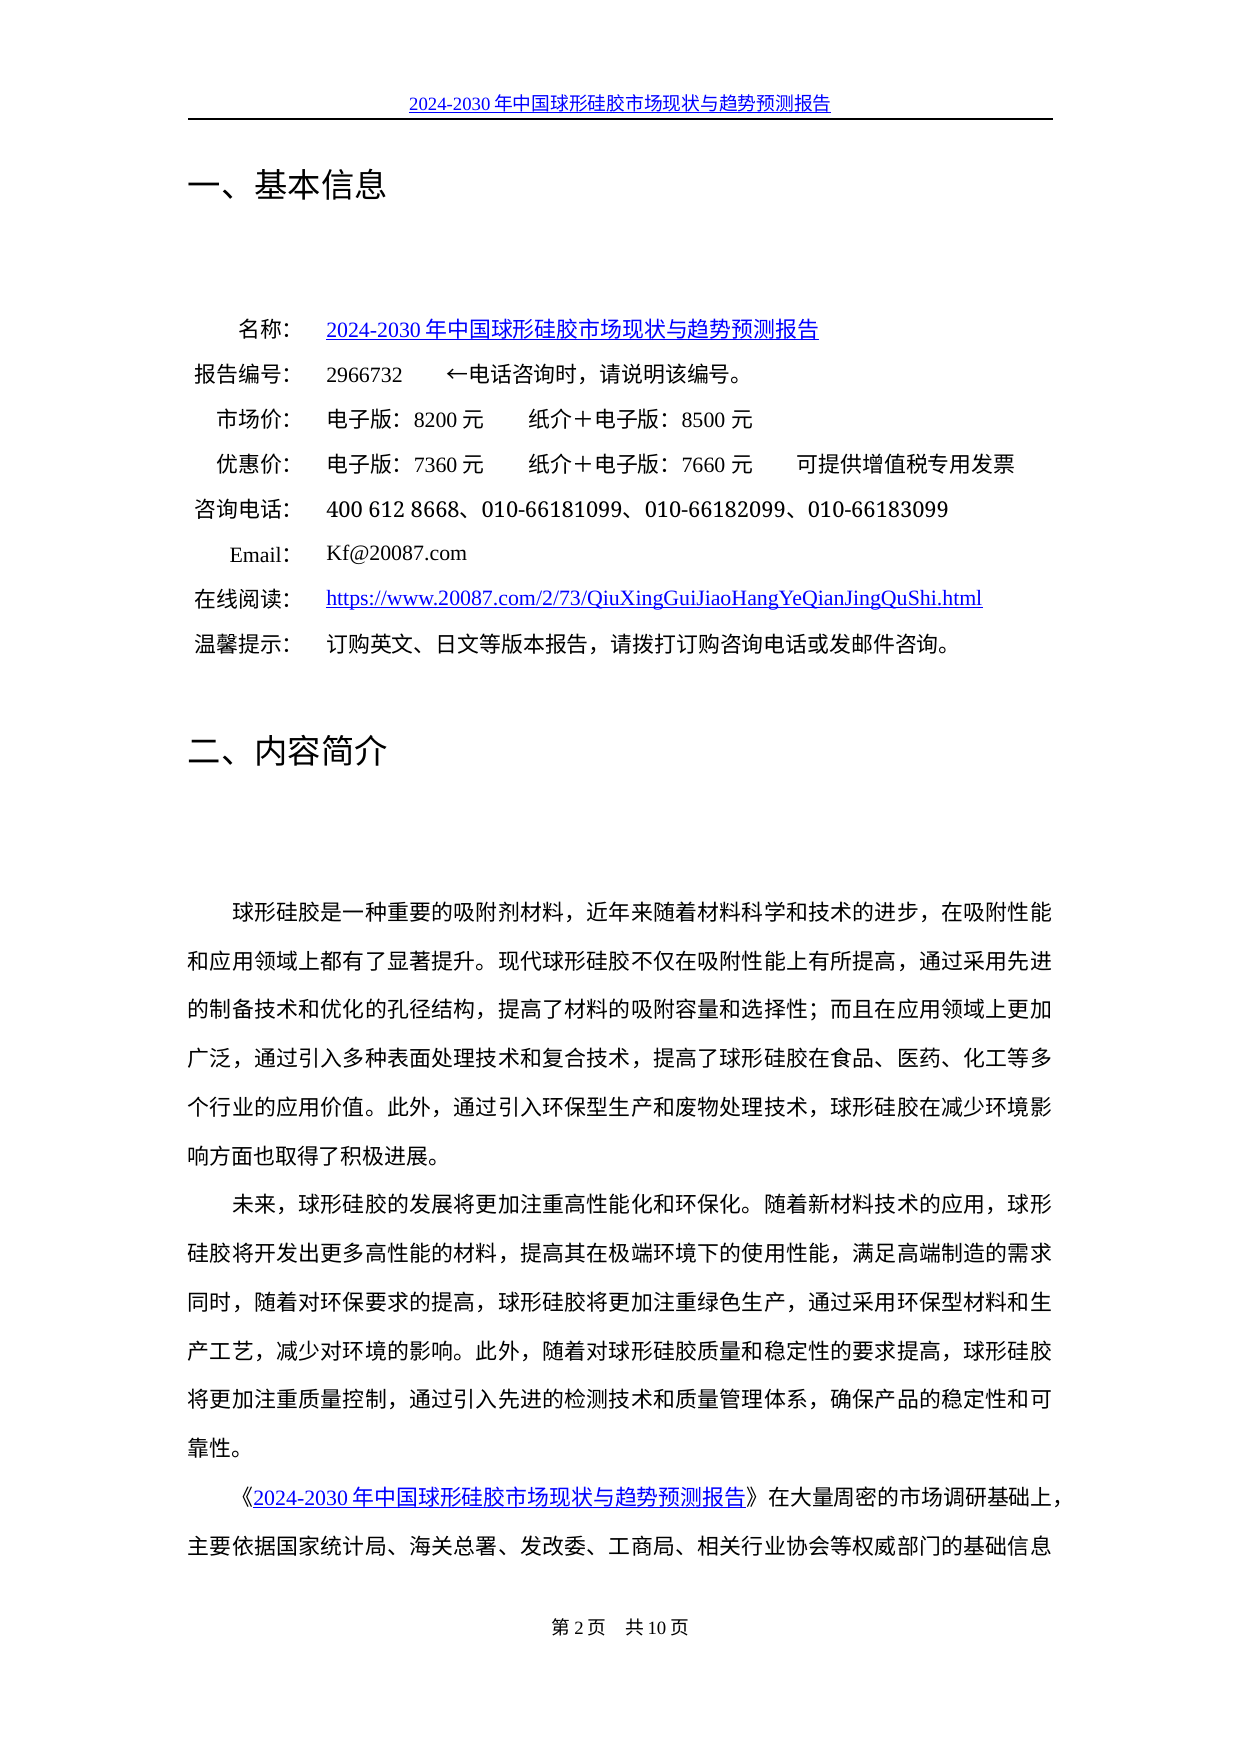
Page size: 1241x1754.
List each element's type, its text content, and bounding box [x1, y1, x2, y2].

title 二、内容简介 [187, 717, 1053, 782]
table_cell 在线阅读： [167, 582, 315, 627]
table_cell 市场价： [167, 402, 315, 447]
table_cell 订购英文、日文等版本报告，请拨打订购咨询电话或发邮件咨询。 [315, 627, 1073, 672]
table_cell 报告编号： [167, 357, 315, 402]
table_cell 电子版：7360 元 纸介＋电子版：7660 元 可提供增值税专用发票 [315, 447, 1073, 492]
table_cell 优惠价： [167, 447, 315, 492]
table_cell 400 612 8668、010-66181099、010-66182099、010-66183099 [315, 492, 1073, 537]
table_cell 2966732 ←电话咨询时，请说明该编号。 [315, 357, 1073, 402]
table_cell Email： [167, 537, 315, 582]
table_header 名称： [167, 312, 315, 357]
table_header 2024-2030年中国球形硅胶市场现状与趋势预测报告 [315, 312, 1073, 357]
table_cell 电子版：8200 元 纸介＋电子版：8500 元 [315, 402, 1073, 447]
table_cell Kf@20087.com [315, 537, 1073, 582]
table_cell 温馨提示： [167, 627, 315, 672]
table_cell [315, 582, 1073, 627]
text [187, 894, 1053, 1561]
table_cell 咨询电话： [167, 492, 315, 537]
title 一、基本信息 [187, 150, 1053, 215]
